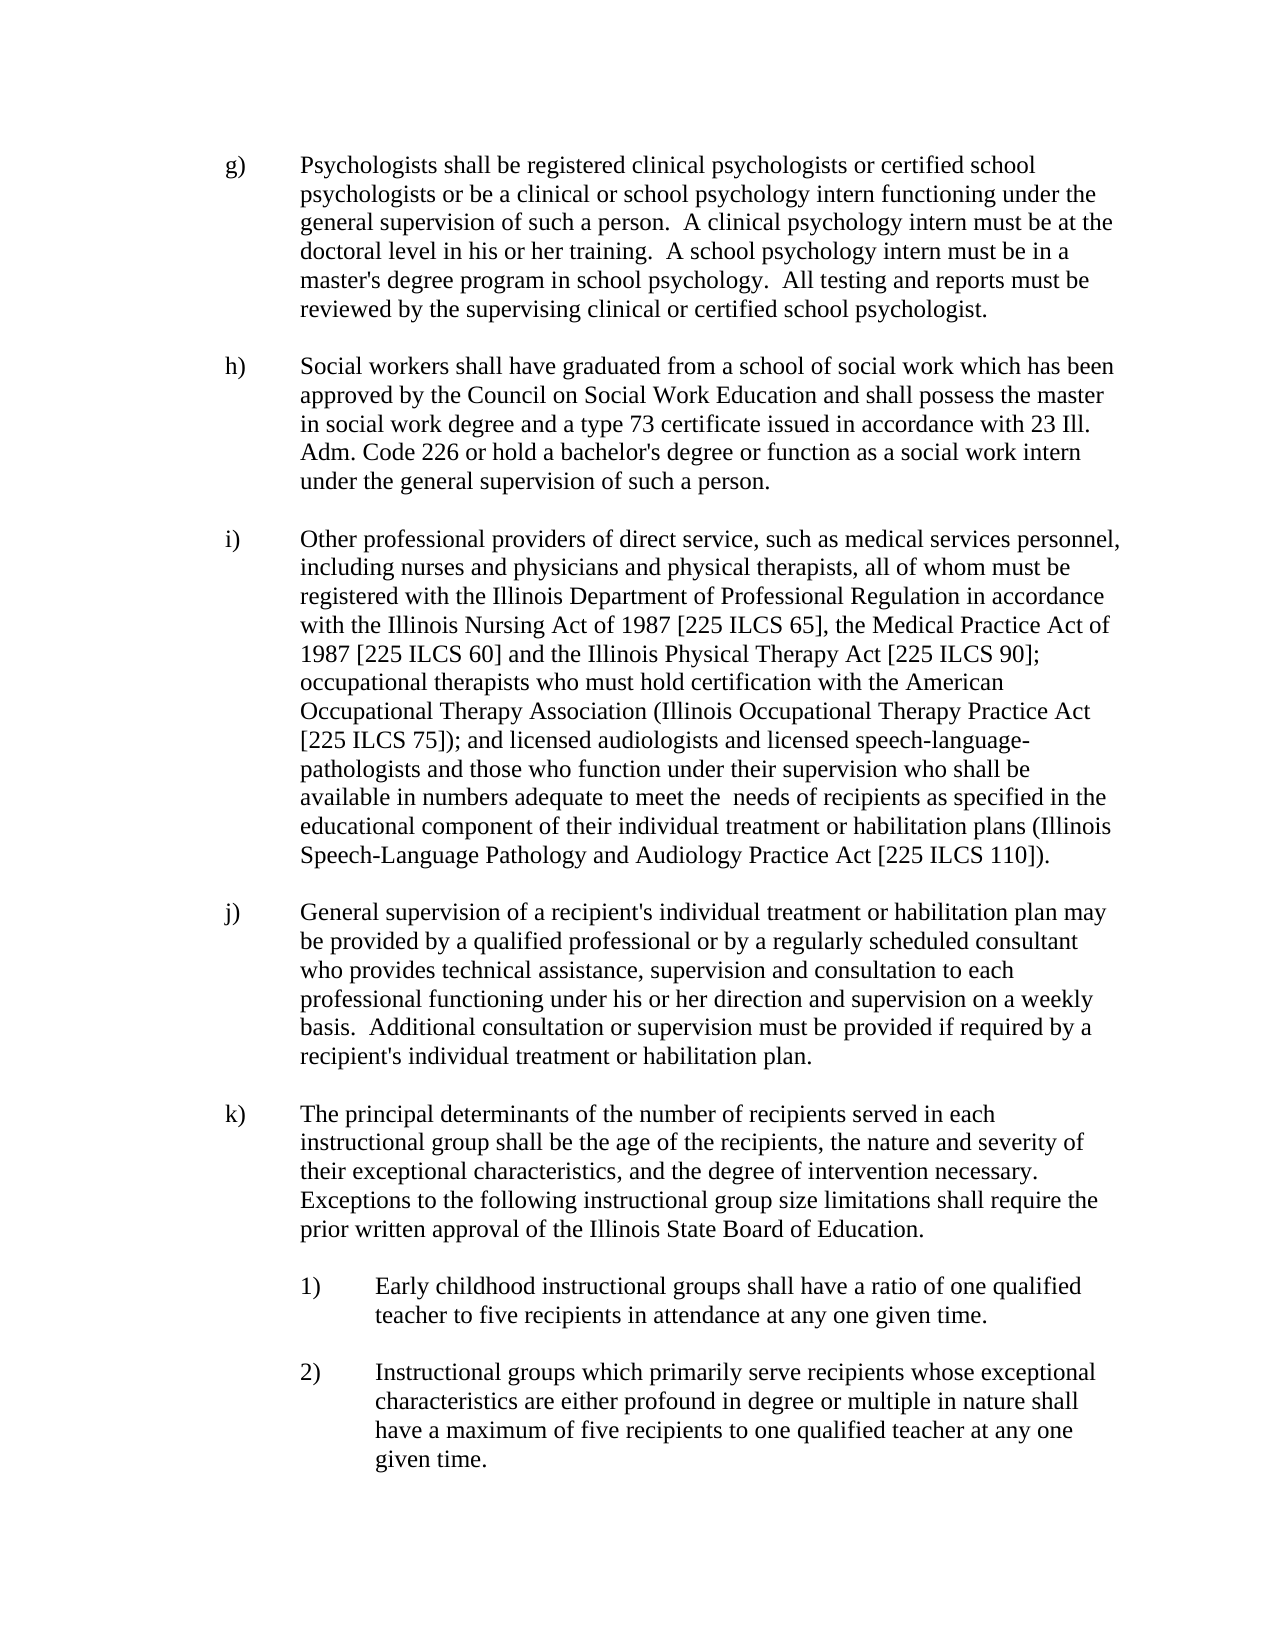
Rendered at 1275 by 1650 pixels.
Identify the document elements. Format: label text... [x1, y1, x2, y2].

text h) Social workers shall have graduated from a school of social work which has been approved by the Council on Social Work Education and shall possess the master in social work degree and a type 73 certificate issued in accordance with 23 Ill. Adm. Code 226 or hold a bachelor's degree or function as a social work intern under the general supervision of such a person. [225, 351, 1125, 495]
text j) General supervision of a recipient's individual treatment or habilitation plan may be provided by a qualified professional or by a regularly scheduled consultant who provides technical assistance, supervision and consultation to each professional functioning under his or her direction and supervision on a weekly basis. Additional consultation or supervision must be provided if required by a recipient's individual treatment or habilitation plan. [225, 897, 1125, 1070]
text k) The principal determinants of the number of recipients served in each instructional group shall be the age of the recipients, the nature and severity of their exceptional characteristics, and the degree of intervention necessary. Exceptions to the following instructional group size limitations shall require the prior written approval of the Illinois State Board of Education. [225, 1099, 1125, 1242]
text 2) Instructional groups which primarily serve recipients whose exceptional characteristics are either profound in degree or multiple in nature shall have a maximum of five recipients to one qualified teacher at any one given time. [300, 1357, 1125, 1472]
text g) Psychologists shall be registered clinical psychologists or certified school psychologists or be a clinical or school psychology intern functioning under the general supervision of such a person. A clinical psychology intern must be at the doctoral level in his or her training. A school psychology intern must be in a master's degree program in school psychology. All testing and reports must be reviewed by the supervising clinical or certified school psychologist. [225, 150, 1125, 322]
text 1) Early childhood instructional groups shall have a ratio of one qualified teacher to five recipients in attendance at any one given time. [300, 1271, 1125, 1329]
text i) Other professional providers of direct service, such as medical services personnel, including nurses and physicians and physical therapists, all of whom must be registered with the Illinois Department of Professional Regulation in accordance with the Illinois Nursing Act of 1987 [225 ILCS 65], the Medical Practice Act of 1987 [225 ILCS 60] and the Illinois Physical Therapy Act [225 ILCS 90]; occupational therapists who must hold certification with the American Occupational Therapy Association (Illinois Occupational Therapy Practice Act [225 ILCS 75]); and licensed audiologists and licensed speech-language-pathologists and those who function under their supervision who shall be available in numbers adequate to meet the needs of recipients as specified in the educational component of their individual treatment or habilitation plans (Illinois Speech-Language Pathology and Audiology Practice Act [225 ILCS 110]). [225, 524, 1125, 869]
